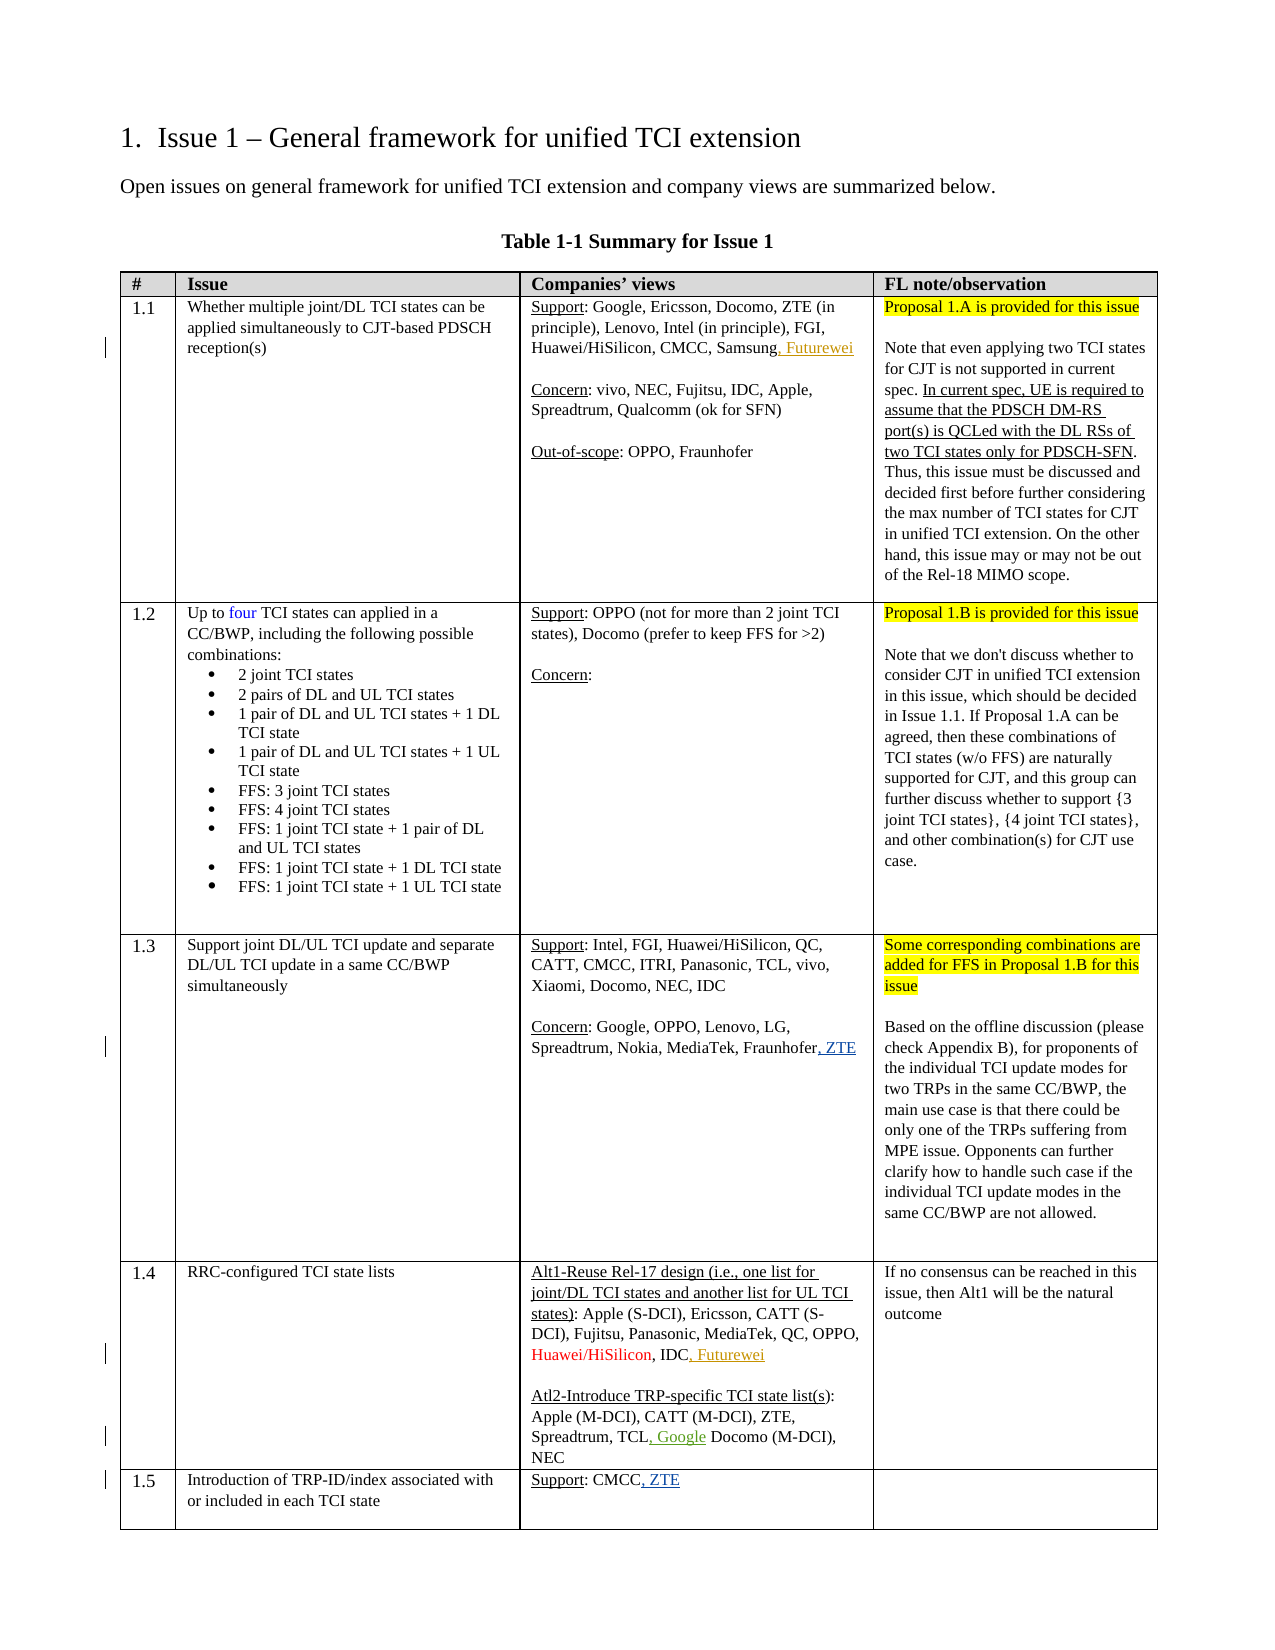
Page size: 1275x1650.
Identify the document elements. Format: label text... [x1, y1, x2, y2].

subtitle Issue 1 – General framework for unified TCI extension [120, 120, 1155, 153]
table_cell Proposal 1.A is provided for this issue Note that even applying two TCI states for CJT is not supported in current spec. In current spec, UE is required to assume that the PDSCH DM-RS port(s) is QCLed with the DL RSs of two TCI states only for PDSCH-SFN. Thus, this issue must be discussed and decided first before further considering the max number of TCI states for CJT in unified TCI extension. On the other hand, this issue may or may not be out of the Rel-18 MIMO scope. [874, 297, 1157, 602]
table_cell Support: OPPO (not for more than 2 joint TCI states), Docomo (prefer to keep FFS for >2) Concern: [521, 603, 873, 933]
table_header Companies’ views [521, 273, 873, 296]
table_cell 1.4 [121, 1262, 175, 1469]
table_cell Proposal 1.B is provided for this issue Note that we don't discuss whether to consider CJT in unified TCI extension in this issue, which should be decided in Issue 1.1. If Proposal 1.A can be agreed, then these combinations of TCI states (w/o FFS) are naturally supported for CJT, and this group can further discuss whether to support {3 joint TCI states}, {4 joint TCI states}, and other combination(s) for CJT use case. [874, 603, 1157, 933]
table_cell Whether multiple joint/DL TCI states can be applied simultaneously to CJT-based PDSCH reception(s) [176, 297, 519, 602]
table_header Issue [176, 273, 519, 296]
table_cell 1.2 [121, 603, 175, 933]
table_cell Alt1-Reuse Rel-17 design (i.e., one list for joint/DL TCI states and another list for UL TCI states): Apple (S-DCI), Ericsson, CATT (S-DCI), Fujitsu, Panasonic, MediaTek, QC, OPPO, Huawei/HiSilicon, IDC Atl2-Introduce TRP-specific TCI state list(s): Apple (M-DCI), CATT (M-DCI), ZTE, Spreadtrum, TCL Docomo (M-DCI), NEC [521, 1262, 873, 1469]
table_cell 1.3 [121, 935, 175, 1261]
table_header # [121, 273, 175, 296]
table_cell Up to four TCI states can applied in a CC/BWP, including the following possible combinations: 2 joint TCI states 2 pairs of DL and UL TCI states 1 pair of DL and UL TCI states + 1 DL TCI state 1 pair of DL and UL TCI states + 1 UL TCI state FFS: 3 joint TCI states FFS: 4 joint TCI states FFS: 1 joint TCI state + 1 pair of DL and UL TCI states FFS: 1 joint TCI state + 1 DL TCI state FFS: 1 joint TCI state + 1 UL TCI state [176, 603, 519, 933]
table_cell RRC-configured TCI state lists [176, 1262, 519, 1469]
table_cell 1.1 [121, 297, 175, 602]
table_cell 1.5 [121, 1470, 175, 1529]
text Table 1-1 Summary for Issue 1 [120, 229, 1155, 253]
table_cell [874, 1470, 1157, 1529]
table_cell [176, 1470, 519, 1529]
table_cell Support joint DL/UL TCI update and separate DL/UL TCI update in a same CC/BWP simultaneously [176, 935, 519, 1261]
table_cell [521, 1470, 873, 1529]
table_cell If no consensus can be reached in this issue, then Alt1 will be the natural outcome [874, 1262, 1157, 1469]
table_cell Some corresponding combinations are added for FFS in Proposal 1.B for this issue Based on the offline discussion (please check Appendix B), for proponents of the individual TCI update modes for two TRPs in the same CC/BWP, the main use case is that there could be only one of the TRPs suffering from MPE issue. Opponents can further clarify how to handle such case if the individual TCI update modes in the same CC/BWP are not allowed. [874, 935, 1157, 1261]
text Open issues on general framework for unified TCI extension and company views are summarized below. [120, 174, 1155, 198]
table_cell Support: Google, Ericsson, Docomo, ZTE (in principle), Lenovo, Intel (in principle), FGI, Huawei/HiSilicon, CMCC, Samsung Concern: vivo, NEC, Fujitsu, IDC, Apple, Spreadtrum, Qualcomm (ok for SFN) Out-of-scope: OPPO, Fraunhofer [521, 297, 873, 602]
table_cell Support: Intel, FGI, Huawei/HiSilicon, QC, CATT, CMCC, ITRI, Panasonic, TCL, vivo, Xiaomi, Docomo, NEC, IDC Concern: Google, OPPO, Lenovo, LG, Spreadtrum, Nokia, MediaTek, Fraunhofer [521, 935, 873, 1261]
table_header FL note/observation [874, 273, 1157, 296]
